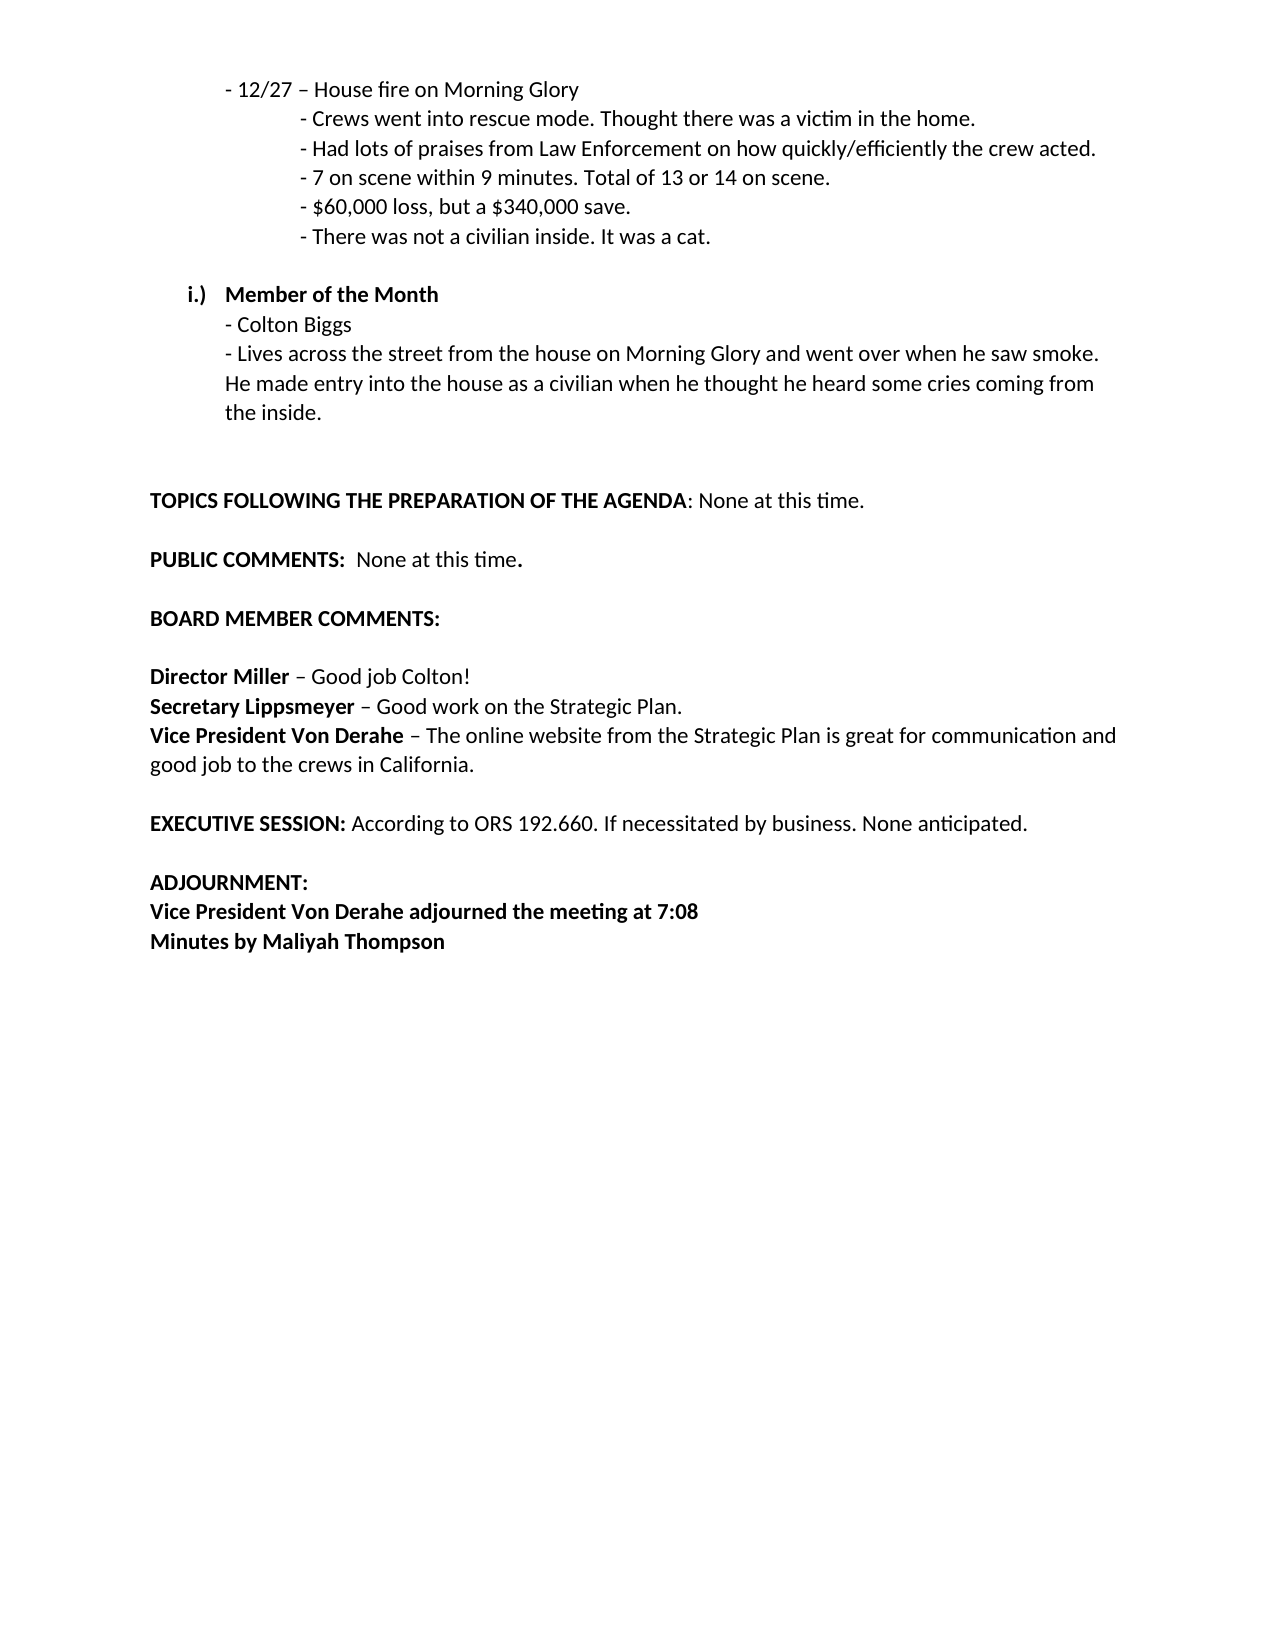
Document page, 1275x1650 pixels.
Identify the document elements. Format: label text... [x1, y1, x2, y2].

list - There was not a civilian inside. It was a cat. [225, 222, 1125, 250]
list - Had lots of praises from Law Enforcement on how quickly/efficiently the crew acted. [225, 134, 1125, 162]
text EXECUTIVE SESSION: According to ORS 192.660. If necessitated by business. None anticipated. [150, 809, 1125, 837]
text Director Miller – Good job Colton! [150, 662, 1125, 691]
text Minutes by Maliyah Thompson [150, 927, 1125, 955]
list Member of the Month [187, 281, 1125, 309]
list - Crews went into rescue mode. Thought there was a victim in the home. [225, 104, 1125, 132]
list - 12/27 – House fire on Morning Glory [225, 75, 1125, 103]
text ADJOURNMENT: [150, 868, 1125, 896]
text PUBLIC COMMENTS: None at this time. [150, 545, 1125, 573]
text TOPICS FOLLOWING THE PREPARATION OF THE AGENDA: None at this time. [150, 486, 1125, 514]
list - 7 on scene within 9 minutes. Total of 13 or 14 on scene. [225, 163, 1125, 191]
list - Colton Biggs [225, 310, 1125, 338]
text Vice President Von Derahe adjourned the meeting at 7:08 [150, 897, 1125, 926]
text BOARD MEMBER COMMENTS: [150, 604, 1125, 632]
text Vice President Von Derahe – The online website from the Strategic Plan is great for communication and good job to the crews in California. [150, 721, 1125, 779]
list - $60,000 loss, but a $340,000 save. [225, 192, 1125, 221]
text Secretary Lippsmeyer – Good work on the Strategic Plan. [150, 692, 1125, 720]
list - Lives across the street from the house on Morning Glory and went over when he saw smoke. He made entry into the house as a civilian when he thought he heard some cries coming from the inside. [225, 339, 1125, 426]
